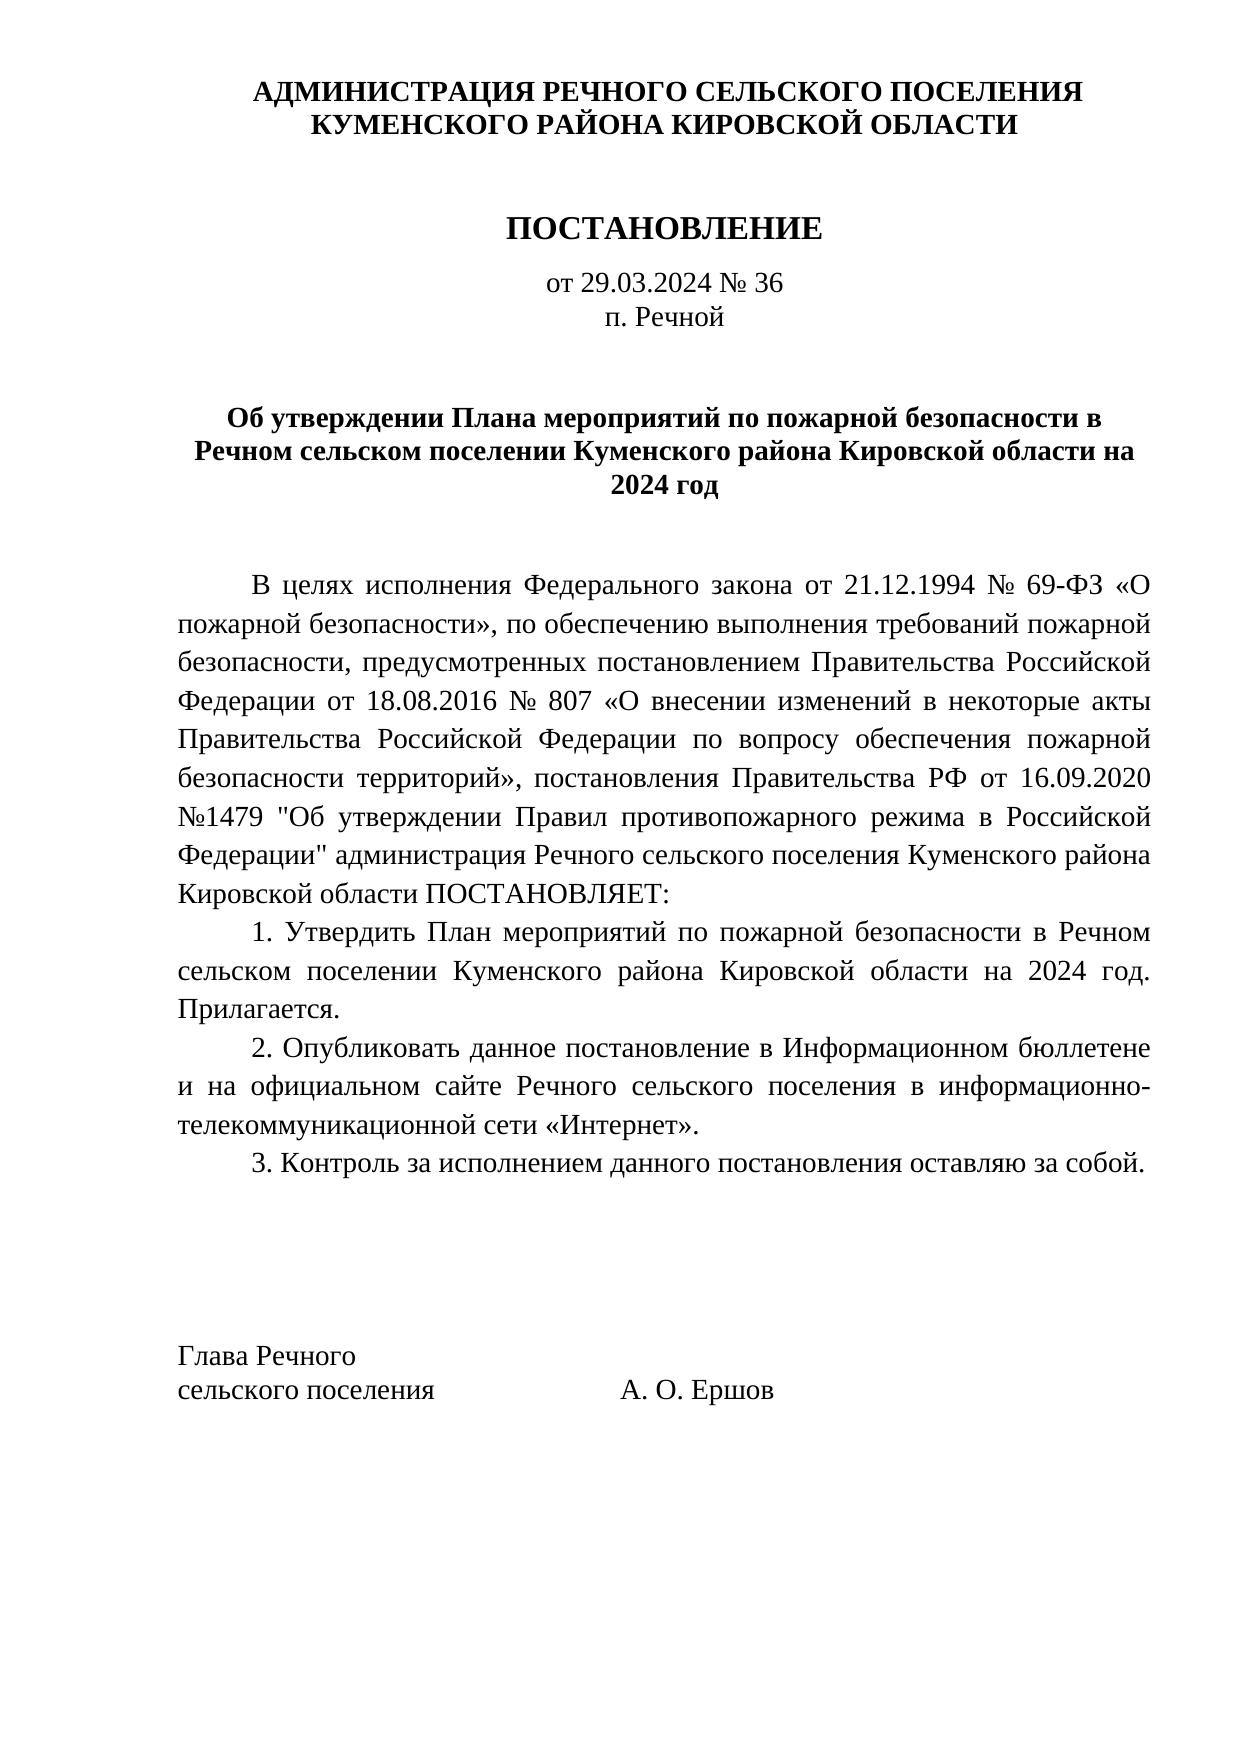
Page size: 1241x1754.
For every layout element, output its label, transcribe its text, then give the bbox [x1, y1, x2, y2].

subtitle ПОСТАНОВЛЕНИЕ [177, 208, 1152, 246]
text 2. Опубликовать данное постановление в Информационном бюллетене и на официальном сайте Речного сельского поселения в информационно-телекоммуникационной сети «Интернет». [177, 1030, 1152, 1141]
text Глава Речного [177, 1338, 1152, 1372]
title Об утверждении Плана мероприятий по пожарной безопасности в Речном сельском поселении Куменского района Кировской области на 2024 год [177, 400, 1152, 500]
title 1. Утвердить План мероприятий по пожарной безопасности в Речном сельском поселении Куменского района Кировской области на 2024 год. Прилагается. [177, 914, 1152, 1025]
text АДМИНИСТРАЦИЯ РЕЧНОГО СЕЛЬСКОГО ПОСЕЛЕНИЯ [177, 74, 1152, 107]
text от 29.03.2024 № 36 [177, 266, 1152, 299]
text сельского поселения А. О. Ершов [177, 1372, 1152, 1405]
text 3. Контроль за исполнением данного постановления оставляю за собой. [177, 1146, 1152, 1179]
text п. Речной [177, 299, 1152, 333]
text В целях исполнения Федерального закона от 21.12.1994 № 69-ФЗ «О пожарной безопасности», по обеспечению выполнения требований пожарной безопасности, предусмотренных постановлением Правительства Российской Федерации от 18.08.2016 № 807 «О внесении изменений в некоторые акты Правительства Российской Федерации по вопросу обеспечения пожарной безопасности территорий», постановления Правительства РФ от 16.09.2020 №1479 "Об утверждении Правил противопожарного режима в Российской Федерации" администрация Речного сельского поселения Куменского района Кировской области ПОСТАНОВЛЯЕТ: [177, 567, 1152, 909]
text КУМЕНСКОГО РАЙОНА КИРОВСКОЙ ОБЛАСТИ [177, 107, 1152, 141]
